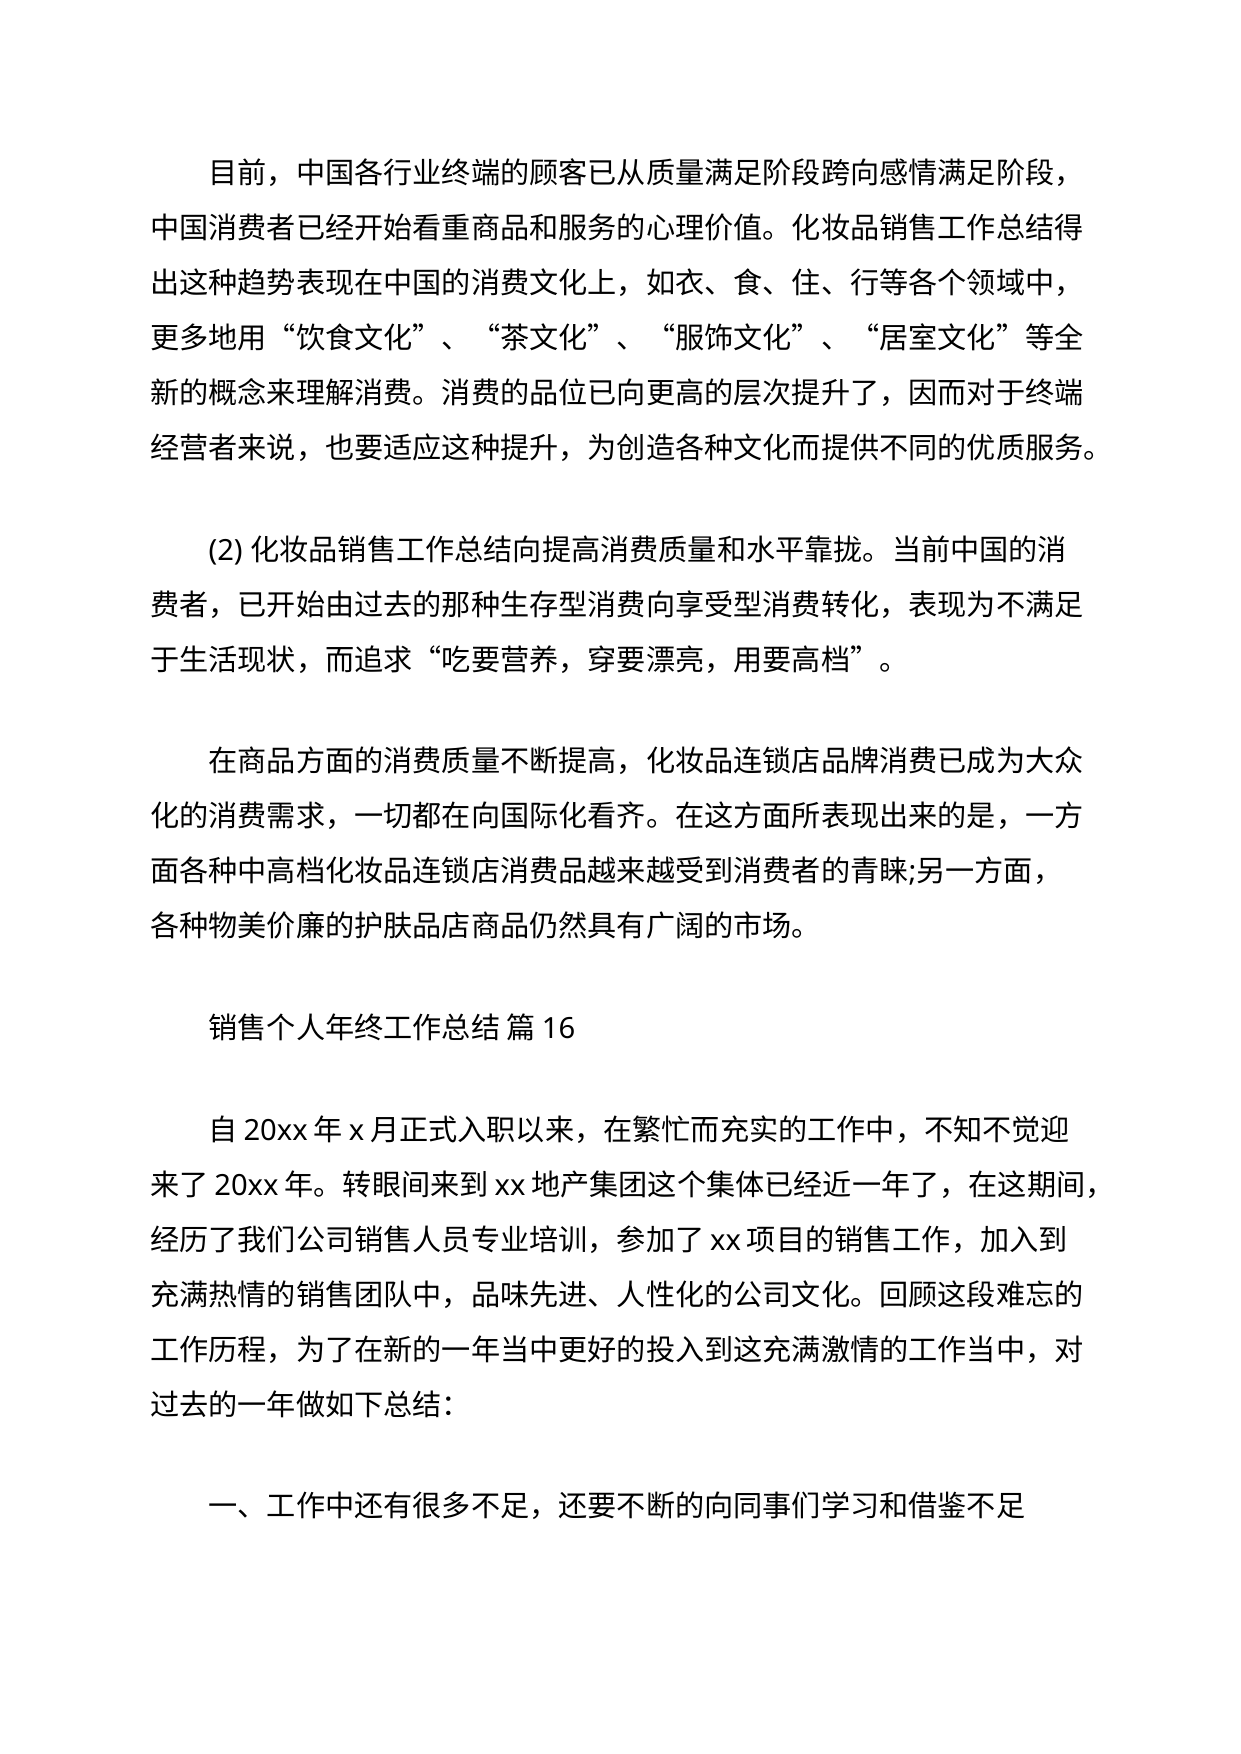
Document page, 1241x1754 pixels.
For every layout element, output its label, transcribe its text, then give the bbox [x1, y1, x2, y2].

text 自20xx年x月正式入职以来，在繁忙而充实的工作中，不知不觉迎来了20xx年。转眼间来到xx地产集团这个集体已经近一年了，在这期间，经历了我们公司销售人员专业培训，参加了xx项目的销售工作，加入到充满热情的销售团队中，品味先进、人性化的公司文化。回顾这段难忘的工作历程，为了在新的一年当中更好的投入到这充满激情的工作当中，对过去的一年做如下总结： [150, 1106, 1090, 1423]
text 一、工作中还有很多不足，还要不断的向同事们学习和借鉴不足 [150, 1483, 1090, 1525]
text 在商品方面的消费质量不断提高，化妆品连锁店品牌消费已成为大众化的消费需求，一切都在向国际化看齐。在这方面所表现出来的是，一方面各种中高档化妆品连锁店消费品越来越受到消费者的青睐;另一方面，各种物美价廉的护肤品店商品仍然具有广阔的市场。 [150, 738, 1090, 945]
text (2) 化妆品销售工作总结向提高消费质量和水平靠拢。当前中国的消费者，已开始由过去的那种生存型消费向享受型消费转化，表现为不满足于生活现状，而追求“吃要营养，穿要漂亮，用要高档”。 [150, 526, 1090, 678]
text 销售个人年终工作总结 篇16 [150, 1004, 1090, 1047]
text 目前，中国各行业终端的顾客已从质量满足阶段跨向感情满足阶段，中国消费者已经开始看重商品和服务的心理价值。化妆品销售工作总结得出这种趋势表现在中国的消费文化上，如衣、食、住、行等各个领域中，更多地用“饮食文化”、“茶文化”、“服饰文化”、“居室文化”等全新的概念来理解消费。消费的品位已向更高的层次提升了，因而对于终端经营者来说，也要适应这种提升，为创造各种文化而提供不同的优质服务。 [150, 150, 1090, 467]
